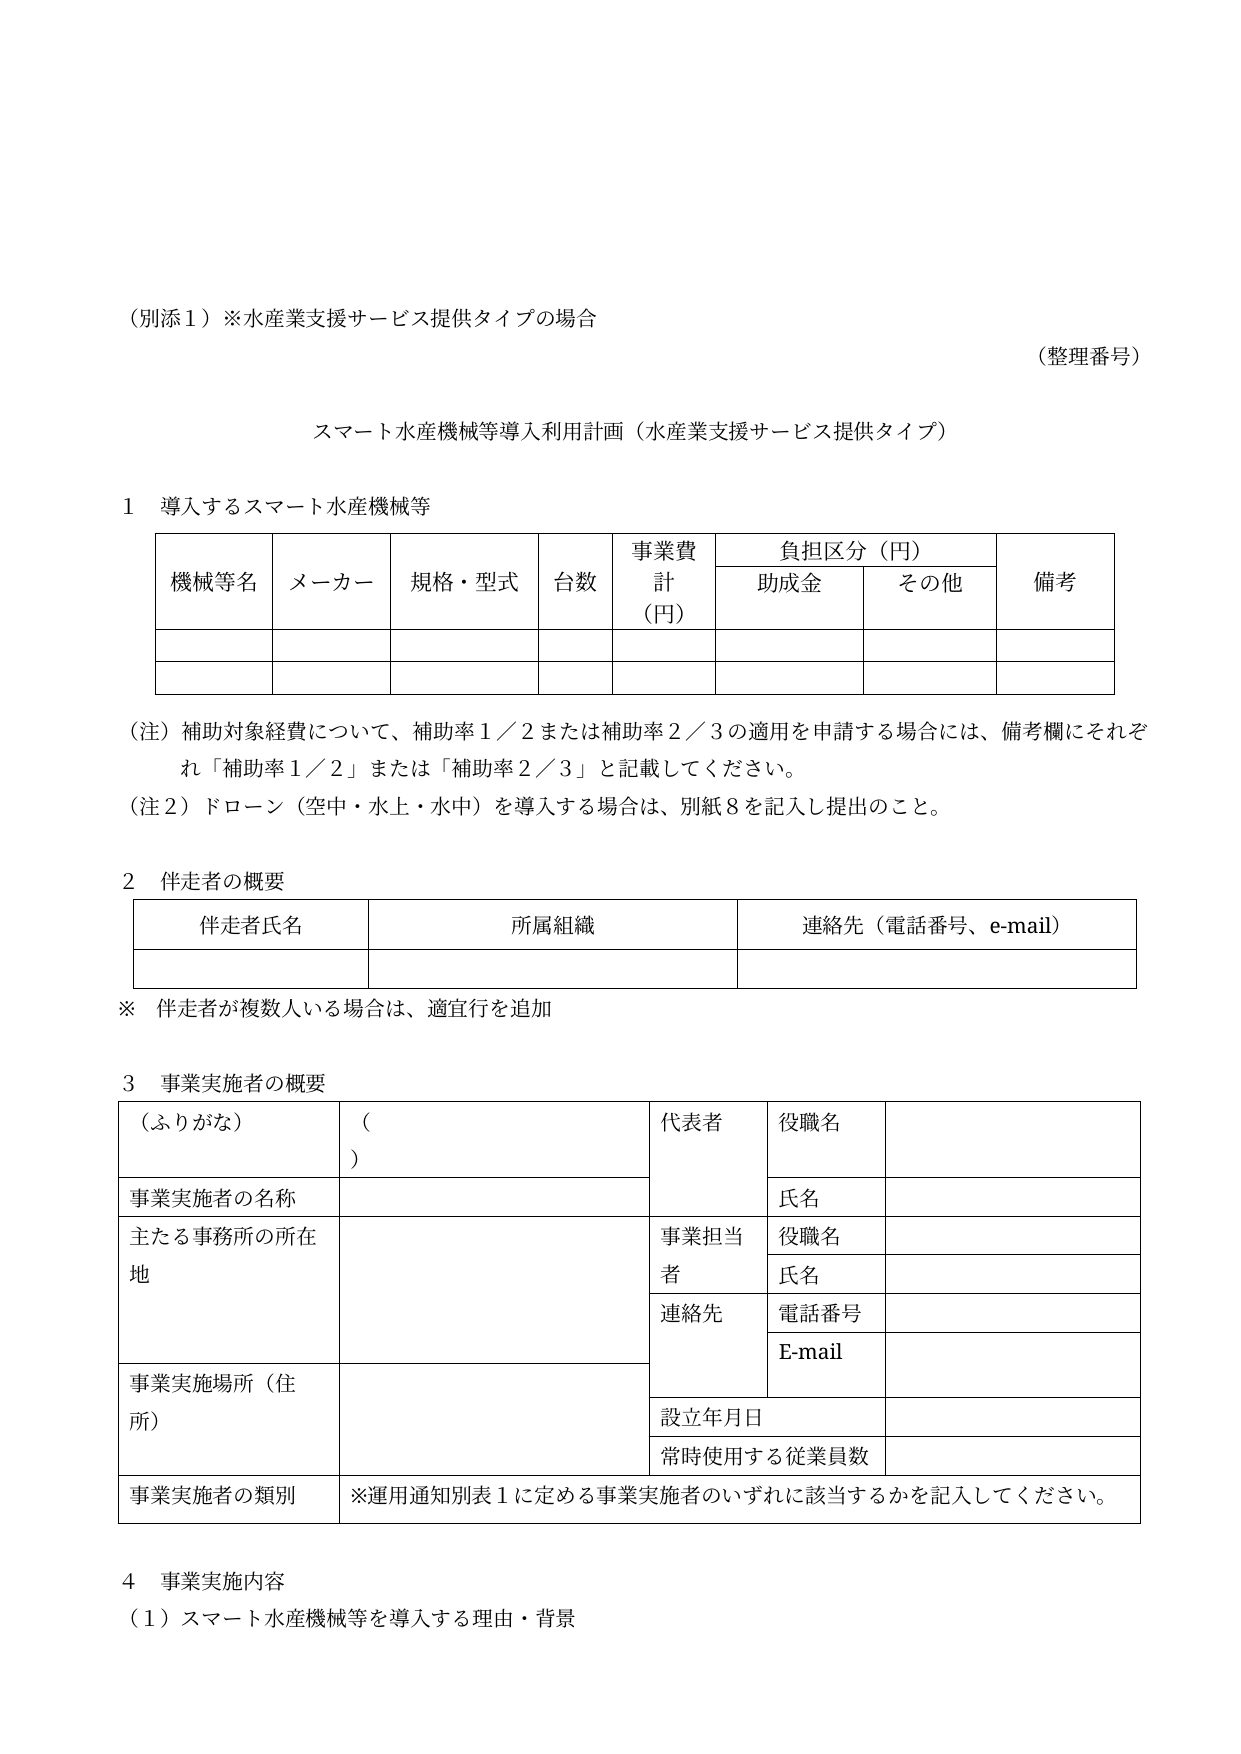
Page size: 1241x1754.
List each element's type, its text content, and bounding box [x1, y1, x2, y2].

text ※ 伴走者が複数人いる場合は、適宜行を追加 [118, 989, 1152, 1026]
table_cell [997, 662, 1114, 694]
table_cell E-mail [768, 1333, 885, 1397]
table_cell [886, 1294, 1140, 1332]
table_cell ※運用通知別表１に定める事業実施者のいずれに該当するかを記入してください。 [340, 1476, 1140, 1523]
table_cell 事業実施者の類別 [119, 1476, 339, 1523]
table_cell [273, 630, 390, 661]
table_cell [391, 662, 538, 694]
table_cell [738, 950, 1136, 988]
table_cell [156, 662, 272, 694]
table_cell 役職名 [768, 1217, 885, 1254]
table_cell 連絡先 [650, 1294, 767, 1397]
table_cell [369, 950, 737, 988]
table_cell 設立年月日 [650, 1398, 885, 1436]
table_cell [134, 950, 368, 988]
table_cell [886, 1398, 1140, 1436]
table_cell [886, 1437, 1140, 1474]
table_cell 事業担当者 [650, 1217, 767, 1293]
text （整理番号） [118, 337, 1152, 374]
table_cell [273, 662, 390, 694]
table_cell [886, 1255, 1140, 1293]
table_cell [156, 630, 272, 661]
table_header 役職名 [768, 1102, 885, 1177]
table_header 伴走者氏名 [134, 900, 368, 949]
text （別添１）※水産業支援サービス提供タイプの場合 [118, 299, 1152, 337]
table_cell [864, 662, 996, 694]
table_header メーカー [273, 534, 390, 629]
table_cell [864, 630, 996, 661]
text ３ 事業実施者の概要 [118, 1064, 1152, 1101]
table_header （ふりがな） [119, 1102, 339, 1177]
table_cell [997, 630, 1114, 661]
table_cell [340, 1217, 649, 1363]
table_header 規格・型式 [391, 534, 538, 629]
table_header 機械等名 [156, 534, 272, 629]
table_cell 氏名 [768, 1178, 885, 1216]
table_cell [886, 1217, 1140, 1254]
table_cell [340, 1364, 649, 1474]
table_cell 事業実施場所（住所） [119, 1364, 339, 1474]
table_header 台数 [539, 534, 612, 629]
table_cell [613, 662, 715, 694]
table_cell [716, 630, 863, 661]
table_cell [391, 630, 538, 661]
table_header 備考 [997, 534, 1114, 629]
table_cell 事業実施者の名称 [119, 1178, 339, 1216]
table_cell [886, 1178, 1140, 1216]
table_cell 主たる事務所の所在地 [119, 1217, 339, 1363]
table_header [886, 1102, 1140, 1177]
table_cell その他 [864, 567, 996, 629]
table_header 負担区分（円） [716, 534, 996, 566]
table_header 事業費計 （円） [613, 534, 715, 629]
text （注２）ドローン（空中・水上・水中）を導入する場合は、別紙８を記入し提出のこと。 [118, 787, 1152, 824]
text スマート水産機械等導入利用計画（水産業支援サービス提供タイプ） [118, 412, 1152, 449]
table_cell [613, 630, 715, 661]
table_header 連絡先（電話番号、e-mail） [738, 900, 1136, 949]
table_header 所属組織 [369, 900, 737, 949]
text （１）スマート水産機械等を導入する理由・背景 [118, 1599, 1152, 1637]
table_cell [539, 662, 612, 694]
table_cell [539, 630, 612, 661]
table_cell [886, 1333, 1140, 1397]
table_header （ ） [340, 1102, 649, 1177]
table_cell [716, 662, 863, 694]
table_cell 電話番号 [768, 1294, 885, 1332]
text （注）補助対象経費について、補助率１／２または補助率２／３の適用を申請する場合には、備考欄にそれぞれ「補助率１／２」または「補助率２／３」と記載してください。 [118, 524, 1152, 787]
text ２ 伴走者の概要 [118, 862, 1152, 899]
table_cell [340, 1178, 649, 1216]
table_cell 助成金 [716, 567, 863, 629]
text １ 導入するスマート水産機械等 [118, 487, 1152, 524]
table_cell 氏名 [768, 1255, 885, 1293]
text ４ 事業実施内容 [118, 1562, 1152, 1599]
table_cell 常時使用する従業員数 [650, 1437, 885, 1474]
table_header 代表者 [650, 1102, 767, 1216]
